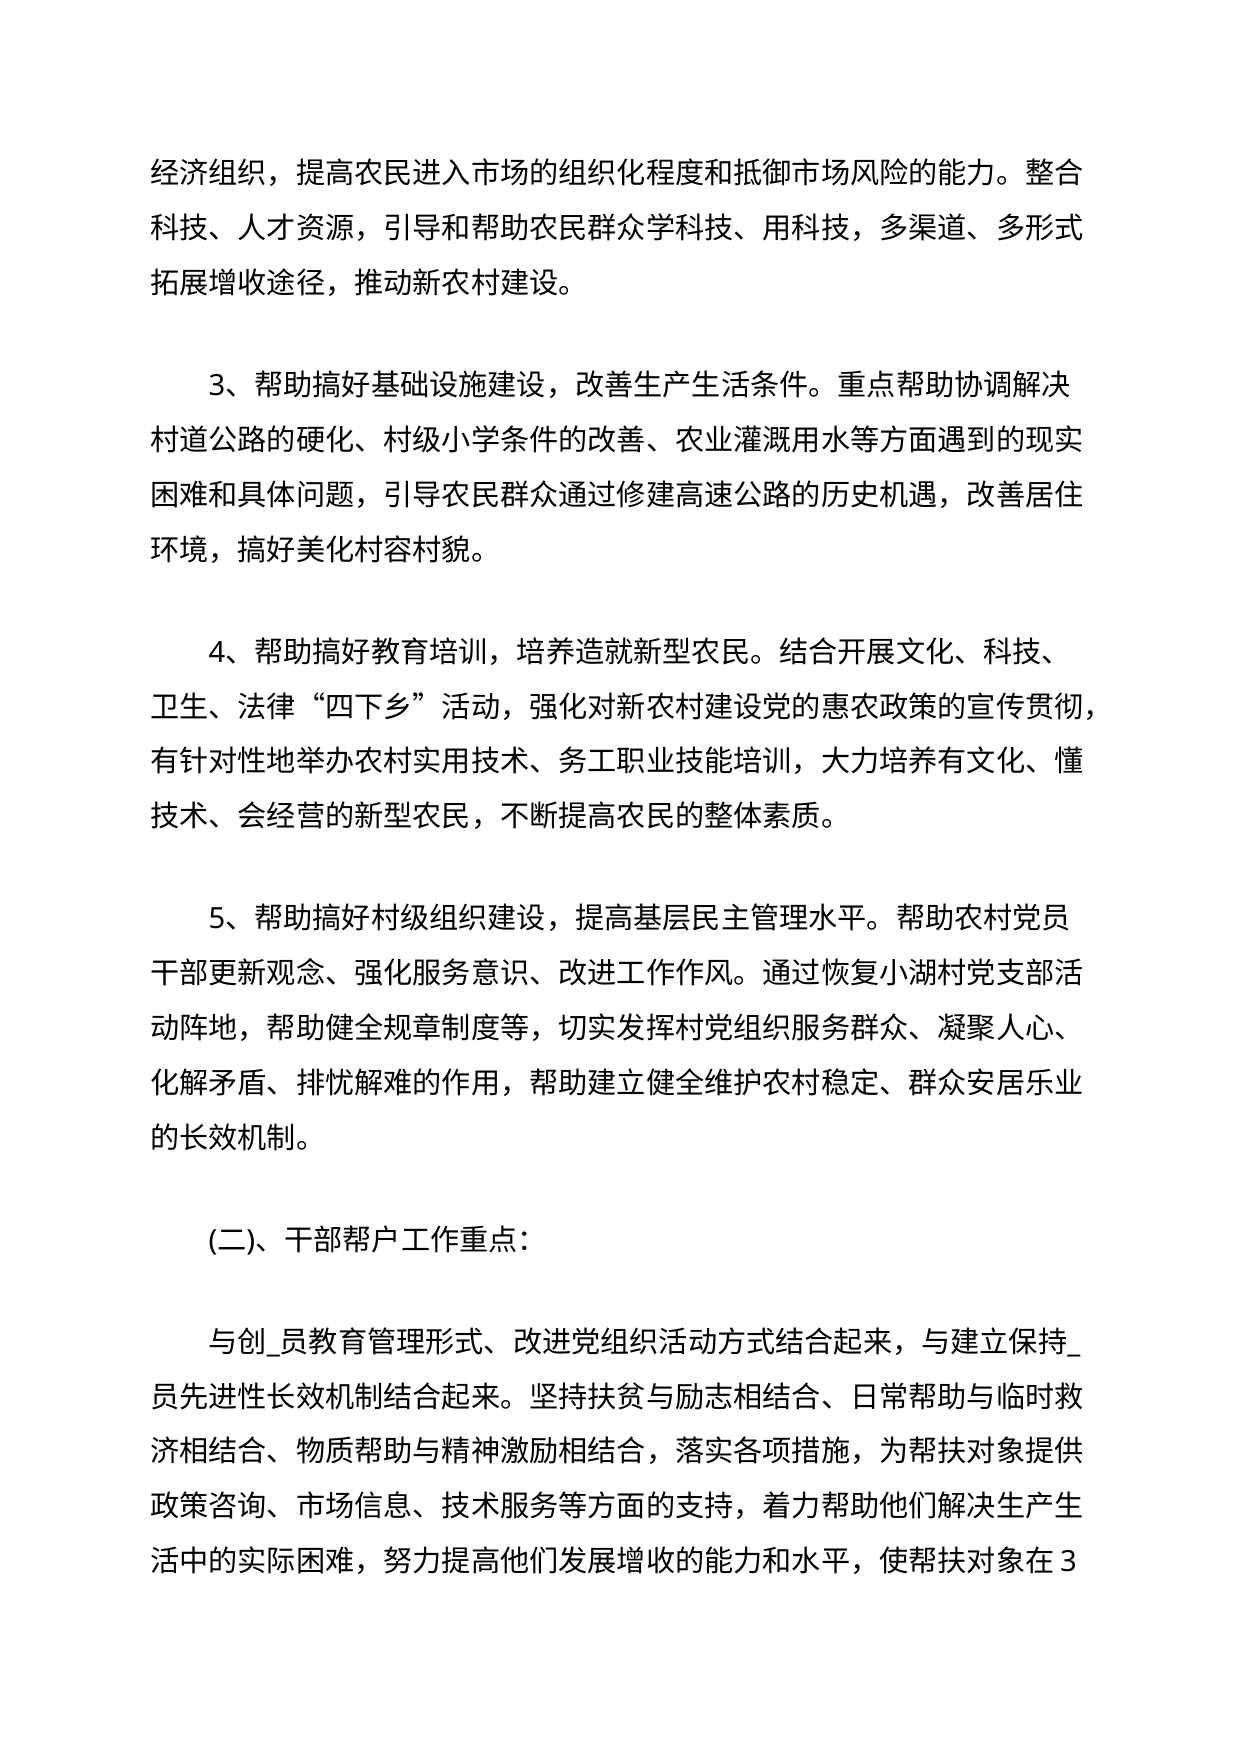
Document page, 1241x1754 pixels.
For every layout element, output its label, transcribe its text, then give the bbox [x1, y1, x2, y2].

text 3、帮助搞好基础设施建设，改善生产生活条件。重点帮助协调解决村道公路的硬化、村级小学条件的改善、农业灌溉用水等方面遇到的现实困难和具体问题，引导农民群众通过修建高速公路的历史机遇，改善居住环境，搞好美化村容村貌。 [150, 362, 1090, 569]
text (二)、干部帮户工作重点： [150, 1216, 1090, 1258]
text 4、帮助搞好教育培训，培养造就新型农民。结合开展文化、科技、卫生、法律“四下乡”活动，强化对新农村建设党的惠农政策的宣传贯彻，有针对性地举办农村实用技术、务工职业技能培训，大力培养有文化、懂技术、会经营的新型农民，不断提高农民的整体素质。 [150, 628, 1090, 835]
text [150, 1318, 1090, 1580]
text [150, 150, 1090, 302]
text 5、帮助搞好村级组织建设，提高基层民主管理水平。帮助农村党员干部更新观念、强化服务意识、改进工作作风。通过恢复小湖村党支部活动阵地，帮助健全规章制度等，切实发挥村党组织服务群众、凝聚人心、化解矛盾、排忧解难的作用，帮助建立健全维护农村稳定、群众安居乐业的长效机制。 [150, 895, 1090, 1157]
